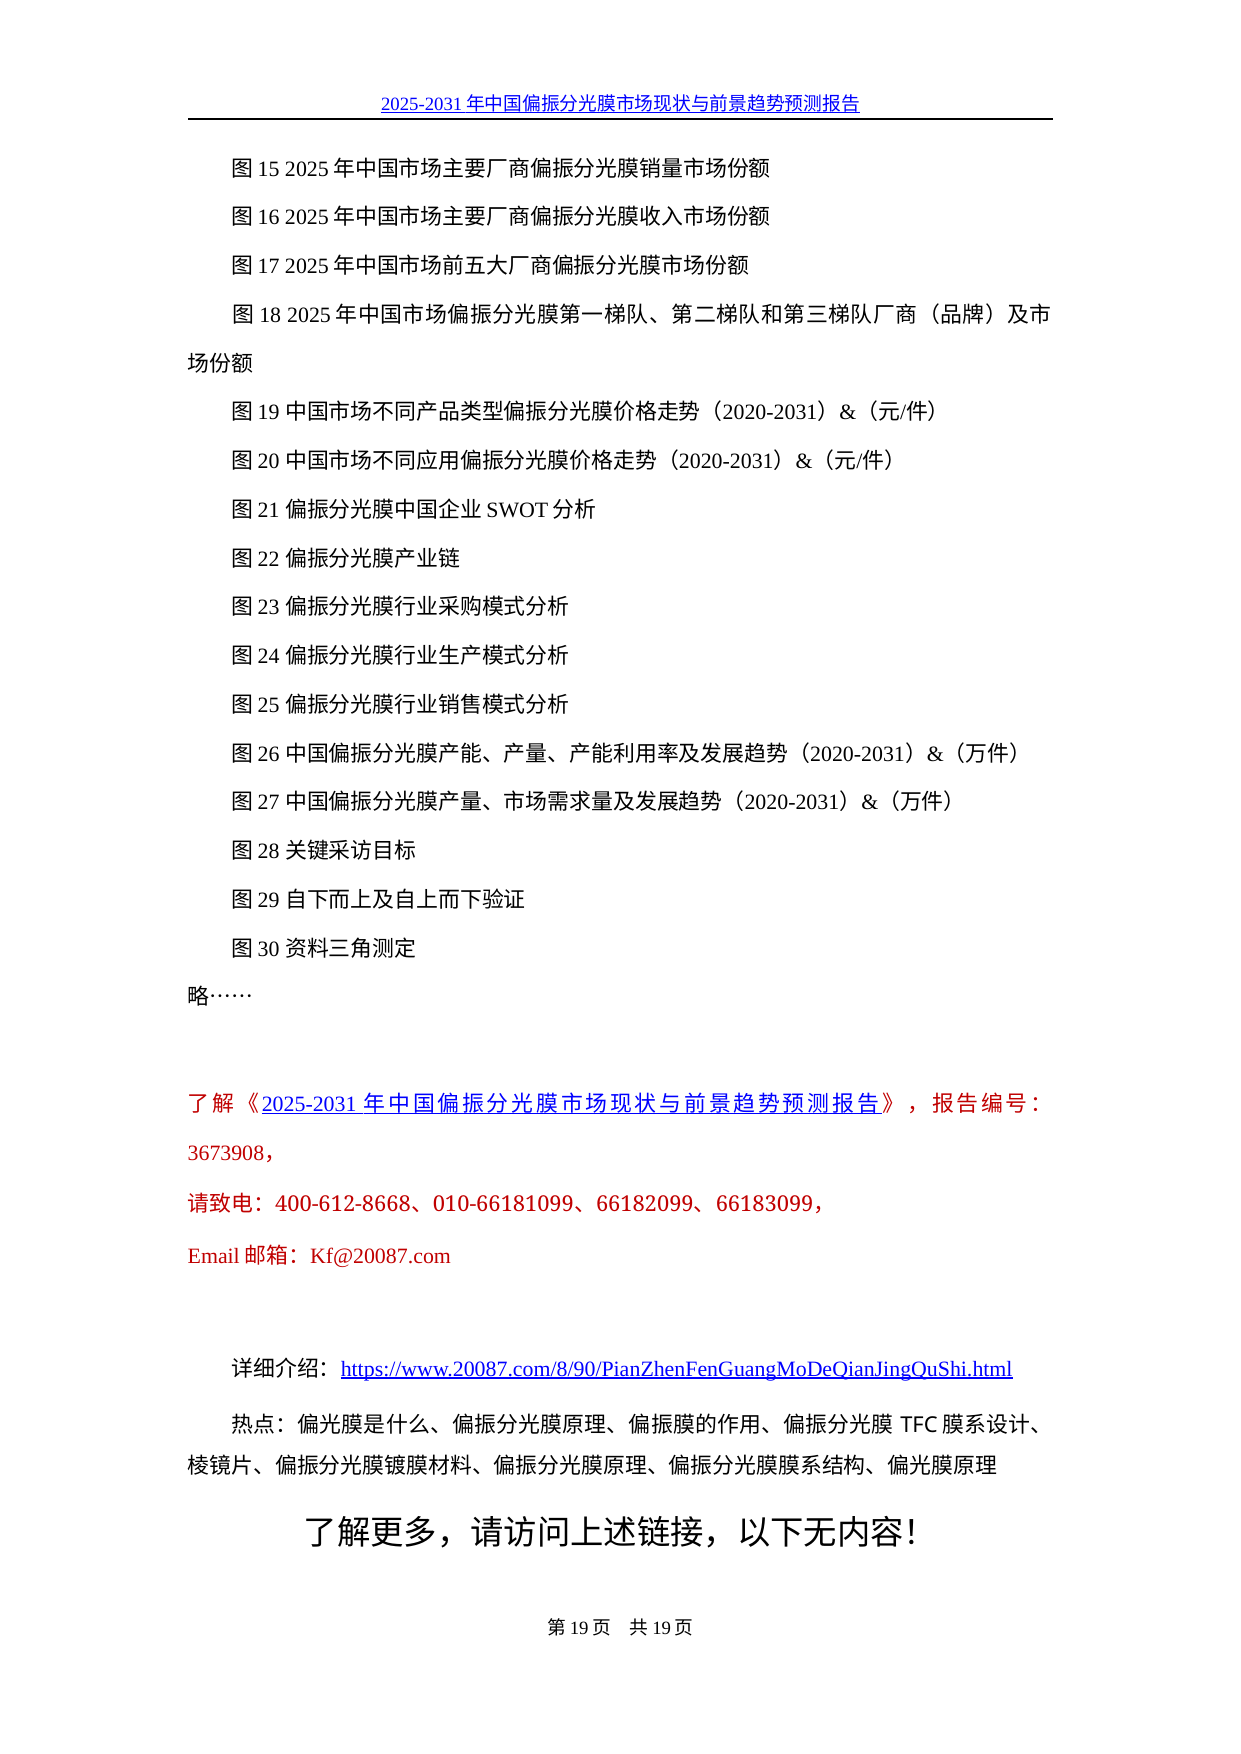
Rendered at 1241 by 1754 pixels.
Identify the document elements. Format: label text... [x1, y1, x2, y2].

text 请致电：400-612-8668、010-66181099、66182099、66183099， [187, 1186, 1053, 1218]
text 了解《2025-2031年中国偏振分光膜市场现状与前景趋势预测报告》，报告编号：3673908， [187, 1085, 1053, 1167]
title 了解更多，请访问上述链接，以下无内容！ [187, 1497, 1053, 1562]
text Email邮箱：Kf@20087.com [187, 1237, 1053, 1270]
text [187, 150, 1053, 1011]
text 热点：偏光膜是什么、偏振分光膜原理、偏振膜的作用、偏振分光膜TFC膜系设计、棱镜片、偏振分光膜镀膜材料、偏振分光膜原理、偏振分光膜膜系结构、偏光膜原理 [187, 1407, 1053, 1480]
text 详细介绍：https://www.20087.com/8/90/PianZhenFenGuangMoDeQianJingQuShi.html [187, 1350, 1053, 1383]
